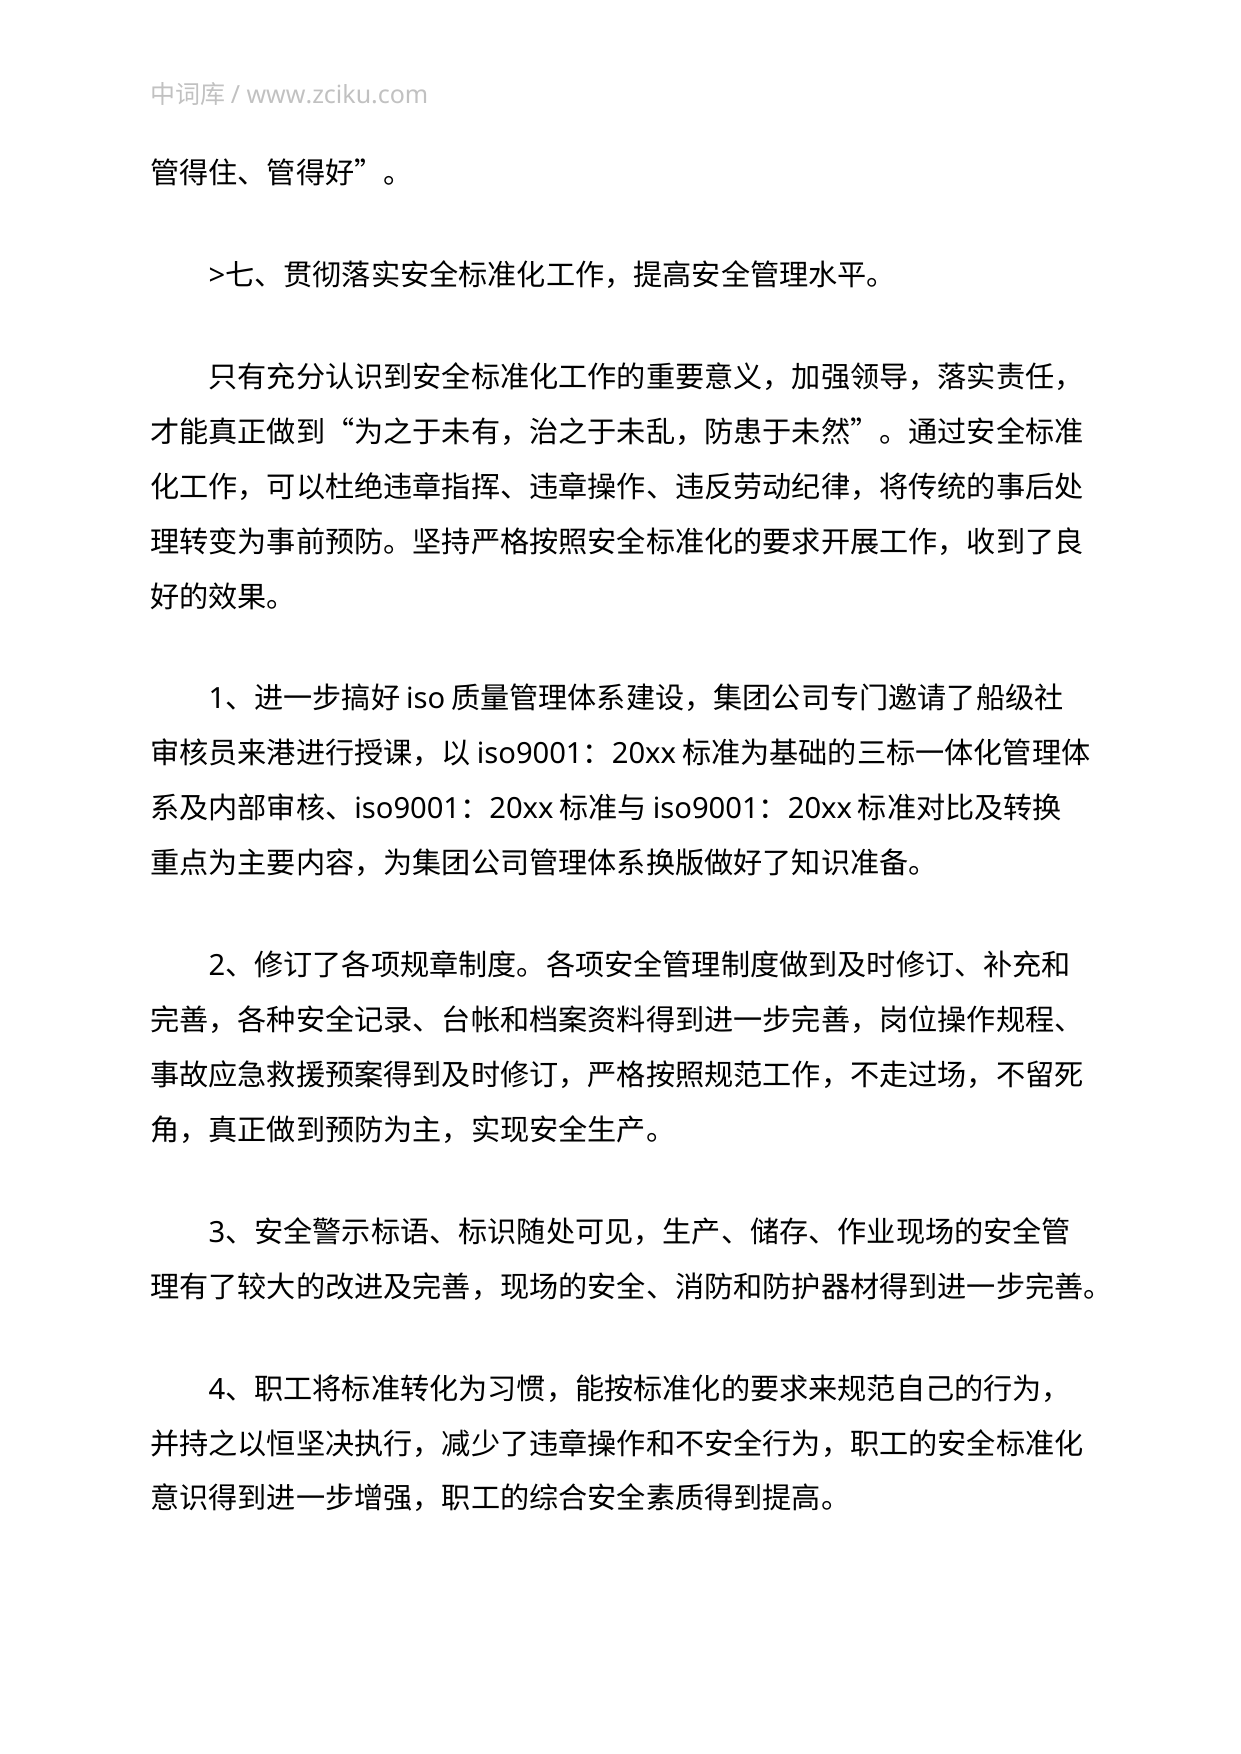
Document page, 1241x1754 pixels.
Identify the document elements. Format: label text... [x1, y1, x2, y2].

text 只有充分认识到安全标准化工作的重要意义，加强领导，落实责任，才能真正做到“为之于未有，治之于未乱，防患于未然”。通过安全标准化工作，可以杜绝违章指挥、违章操作、违反劳动纪律，将传统的事后处理转变为事前预防。坚持严格按照安全标准化的要求开展工作，收到了良好的效果。 [150, 354, 1090, 616]
text >七、贯彻落实安全标准化工作，提高安全管理水平。 [150, 252, 1090, 294]
text 1、进一步搞好iso质量管理体系建设，集团公司专门邀请了船级社审核员来港进行授课，以iso9001：20xx标准为基础的三标一体化管理体系及内部审核、iso9001：20xx标准与iso9001：20xx标准对比及转换重点为主要内容，为集团公司管理体系换版做好了知识准备。 [150, 675, 1090, 882]
text 3、安全警示标语、标识随处可见，生产、储存、作业现场的安全管理有了较大的改进及完善，现场的安全、消防和防护器材得到进一步完善。 [150, 1208, 1090, 1306]
text 4、职工将标准转化为习惯，能按标准化的要求来规范自己的行为，并持之以恒坚决执行，减少了违章操作和不安全行为，职工的安全标准化意识得到进一步增强，职工的综合安全素质得到提高。 [150, 1365, 1090, 1517]
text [150, 150, 1090, 192]
text 2、修订了各项规章制度。各项安全管理制度做到及时修订、补充和完善，各种安全记录、台帐和档案资料得到进一步完善，岗位操作规程、事故应急救援预案得到及时修订，严格按照规范工作，不走过场，不留死角，真正做到预防为主，实现安全生产。 [150, 942, 1090, 1149]
